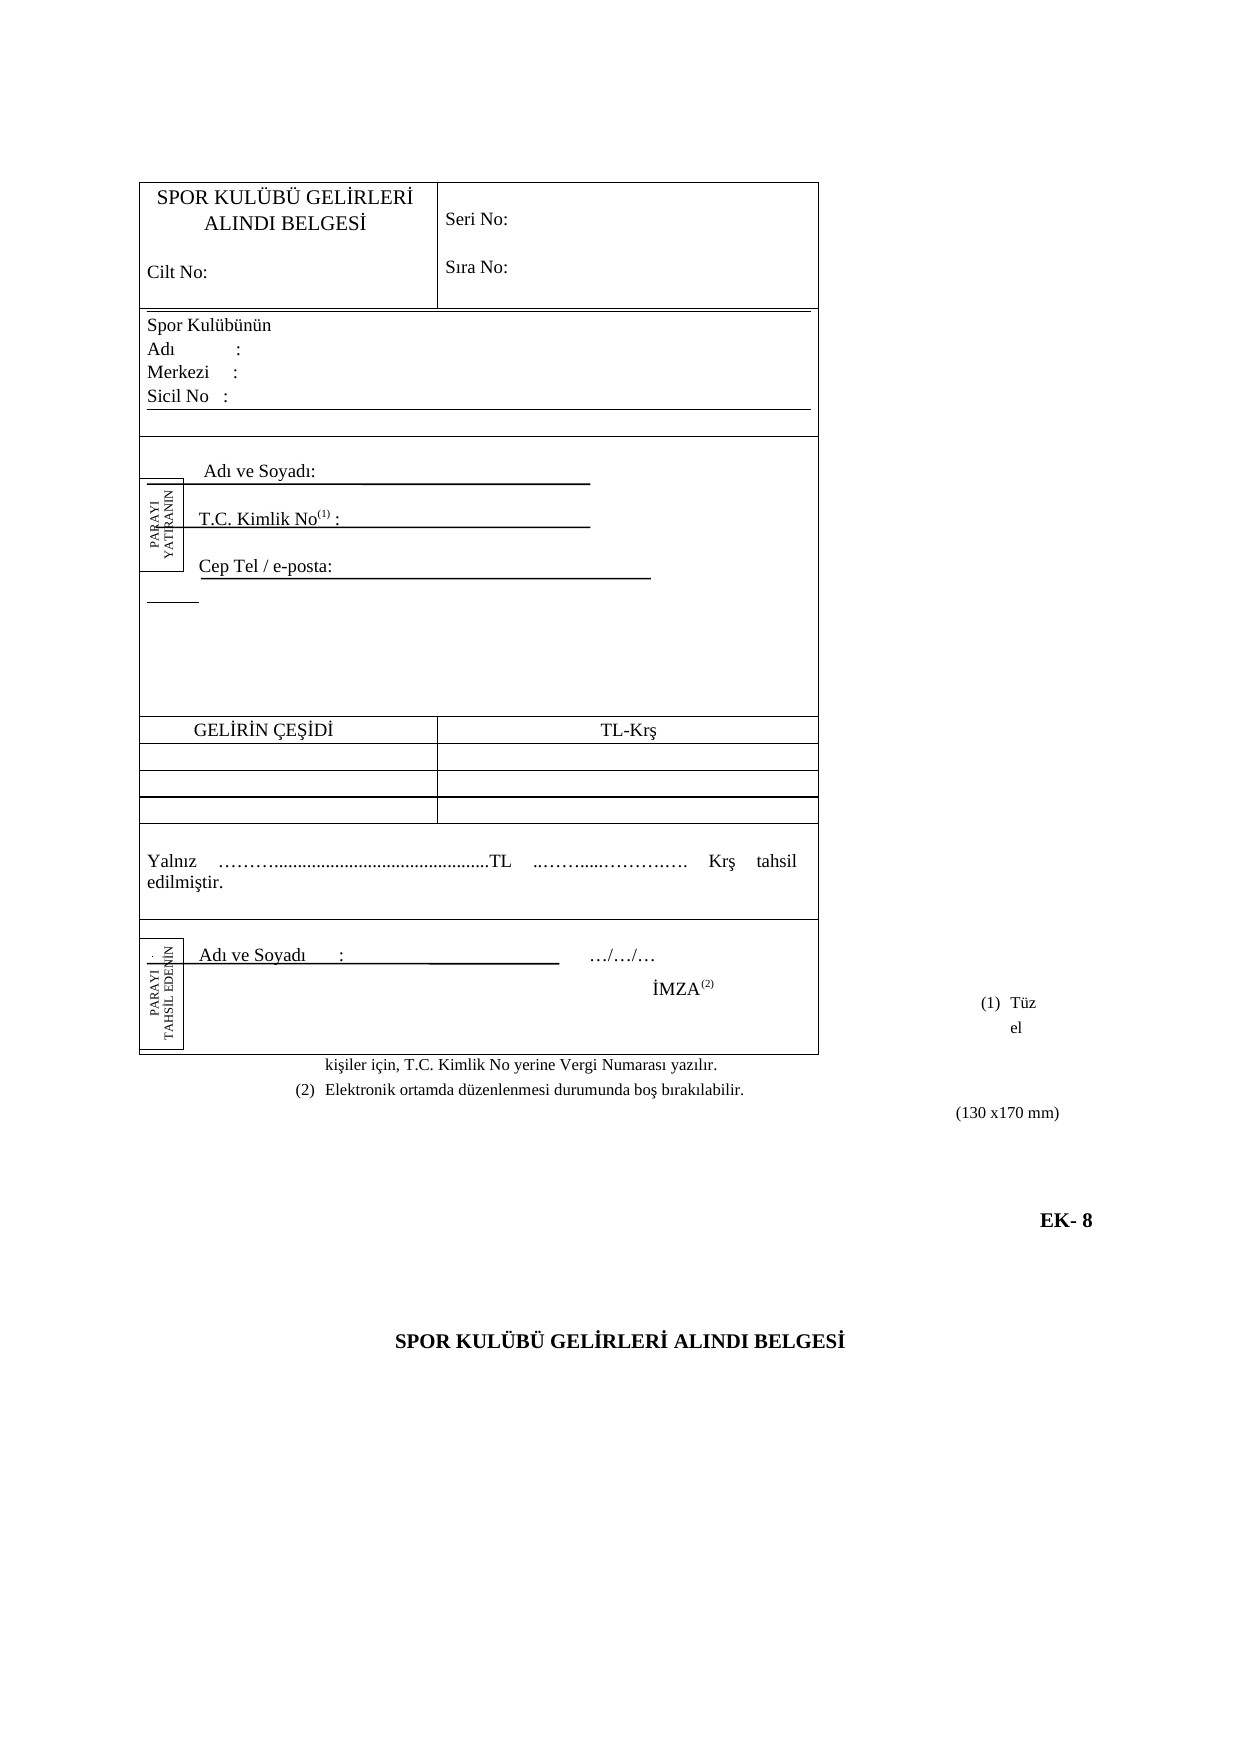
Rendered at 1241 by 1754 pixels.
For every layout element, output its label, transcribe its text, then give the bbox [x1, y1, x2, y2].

text EK- 8 [148, 1208, 1092, 1232]
text SPOR KULÜBÜ GELİRLERİ ALINDI BELGESİ [148, 1328, 1092, 1353]
